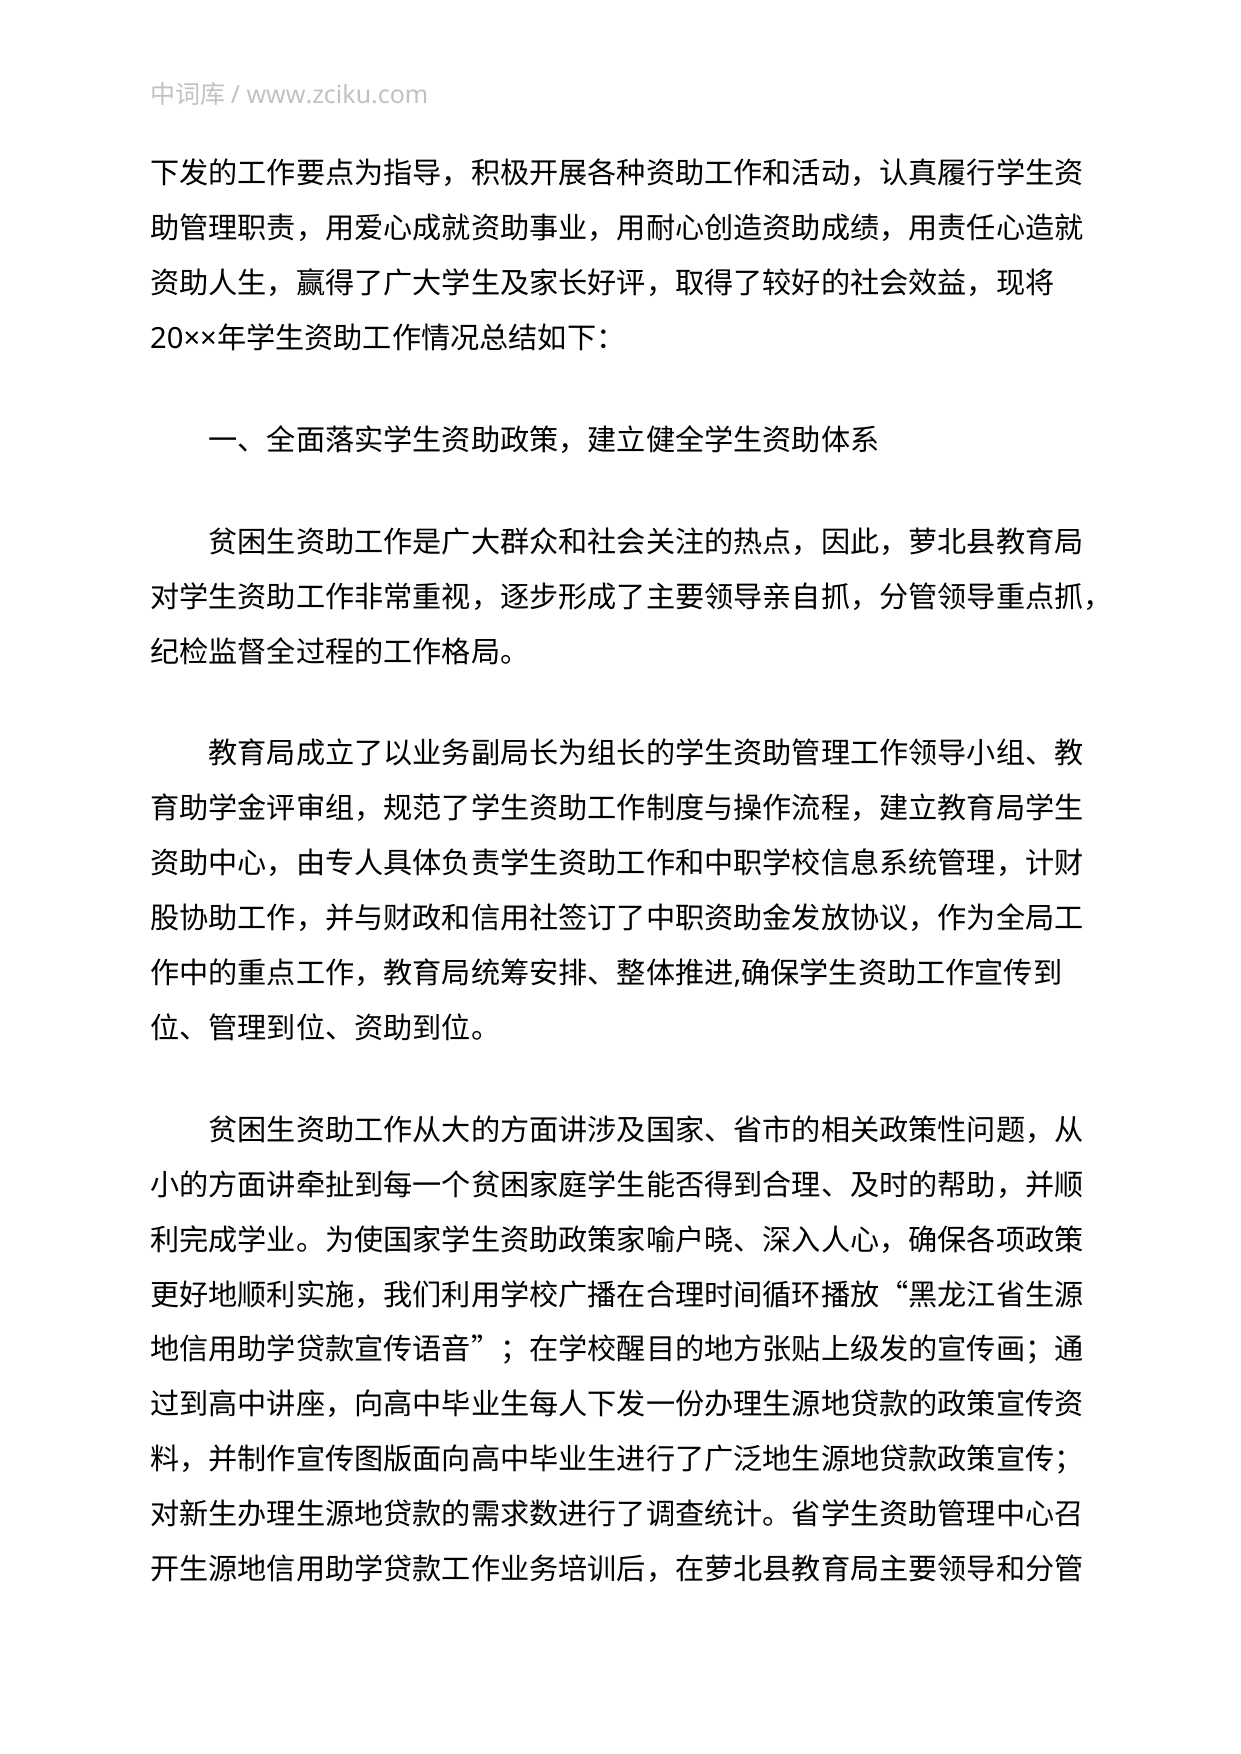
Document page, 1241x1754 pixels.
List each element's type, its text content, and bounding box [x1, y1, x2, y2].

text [150, 1106, 1090, 1588]
text 一、全面落实学生资助政策，建立健全学生资助体系 [150, 417, 1090, 459]
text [150, 150, 1090, 357]
text 教育局成立了以业务副局长为组长的学生资助管理工作领导小组、教育助学金评审组，规范了学生资助工作制度与操作流程，建立教育局学生资助中心，由专人具体负责学生资助工作和中职学校信息系统管理，计财股协助工作，并与财政和信用社签订了中职资助金发放协议，作为全局工作中的重点工作，教育局统筹安排、整体推进,确保学生资助工作宣传到位、管理到位、资助到位。 [150, 730, 1090, 1047]
text 贫困生资助工作是广大群众和社会关注的热点，因此，萝北县教育局对学生资助工作非常重视，逐步形成了主要领导亲自抓，分管领导重点抓，纪检监督全过程的工作格局。 [150, 518, 1090, 671]
